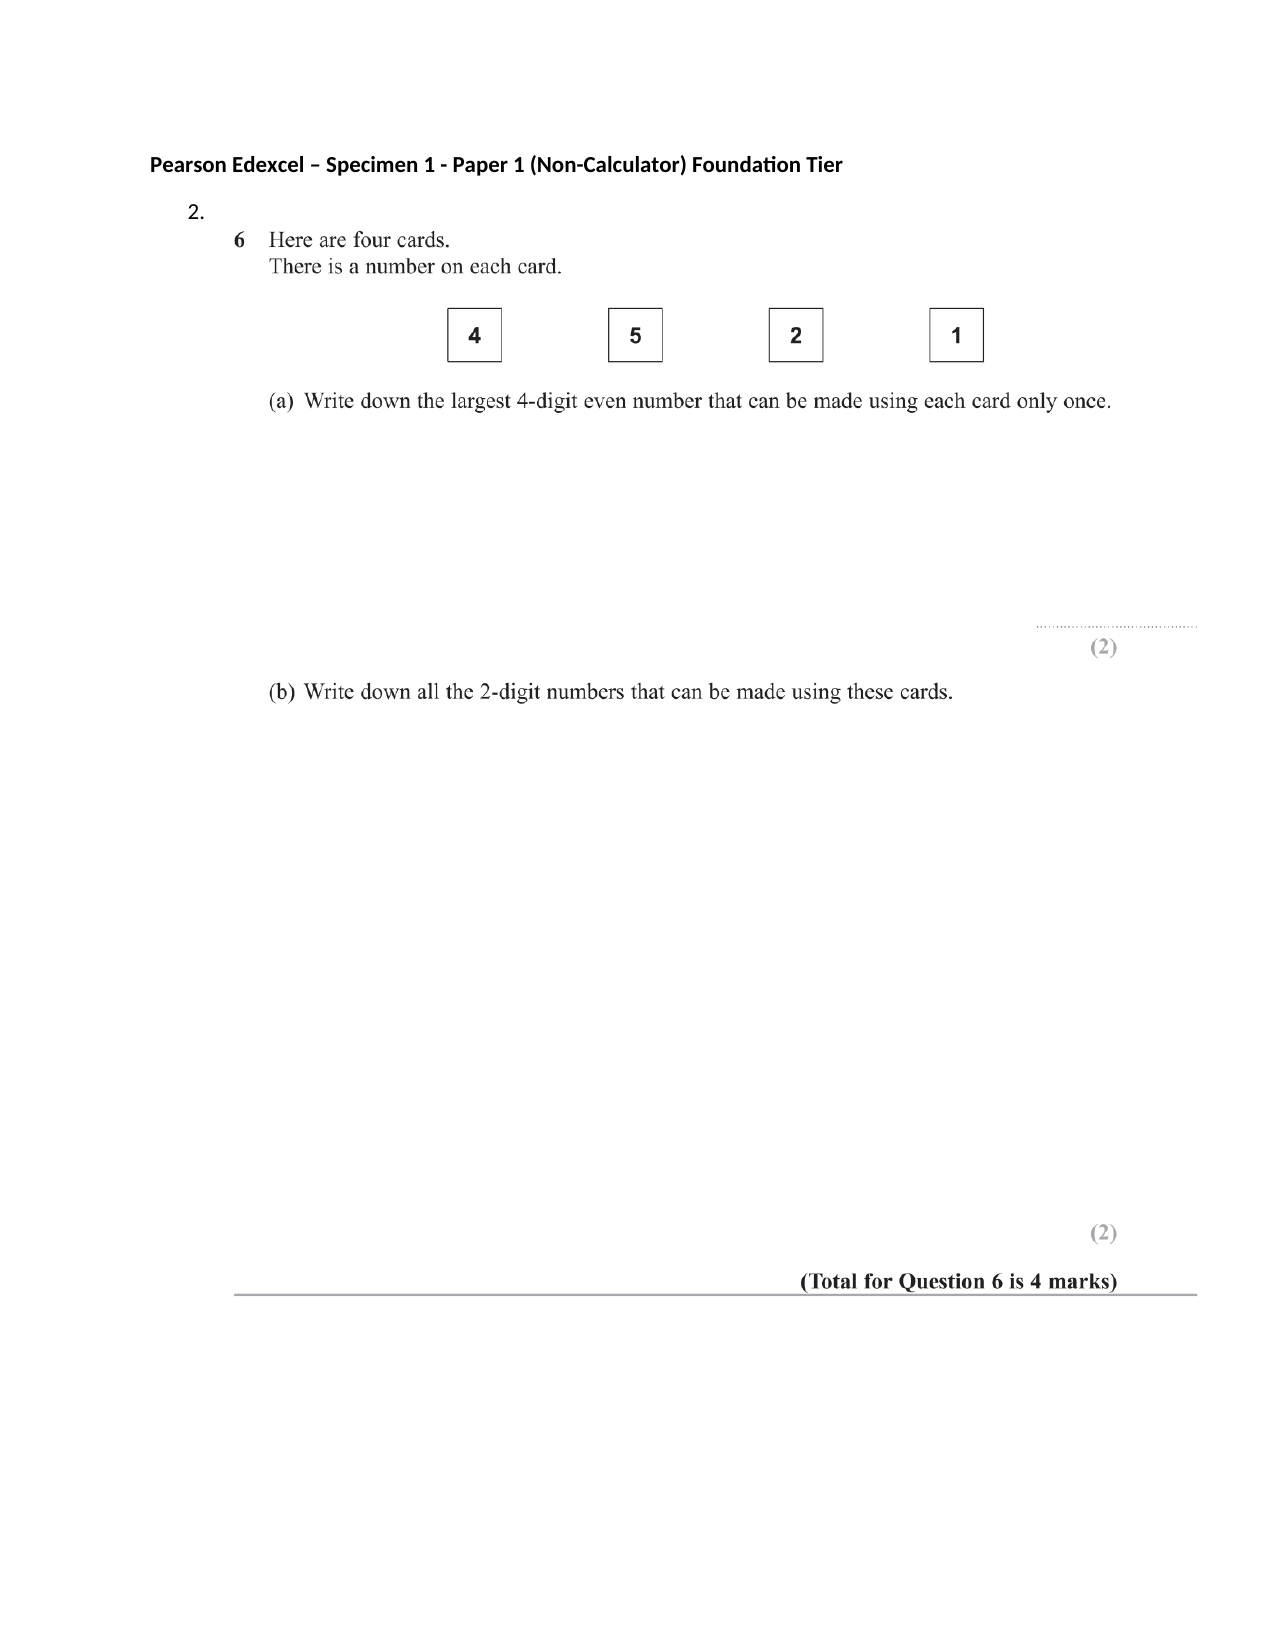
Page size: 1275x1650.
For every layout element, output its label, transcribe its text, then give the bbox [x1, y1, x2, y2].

picture [225, 227, 1200, 1301]
text Pearson Edexcel – Specimen 1 - Paper 1 (Non-Calculator) Foundation Tier [150, 150, 1125, 178]
